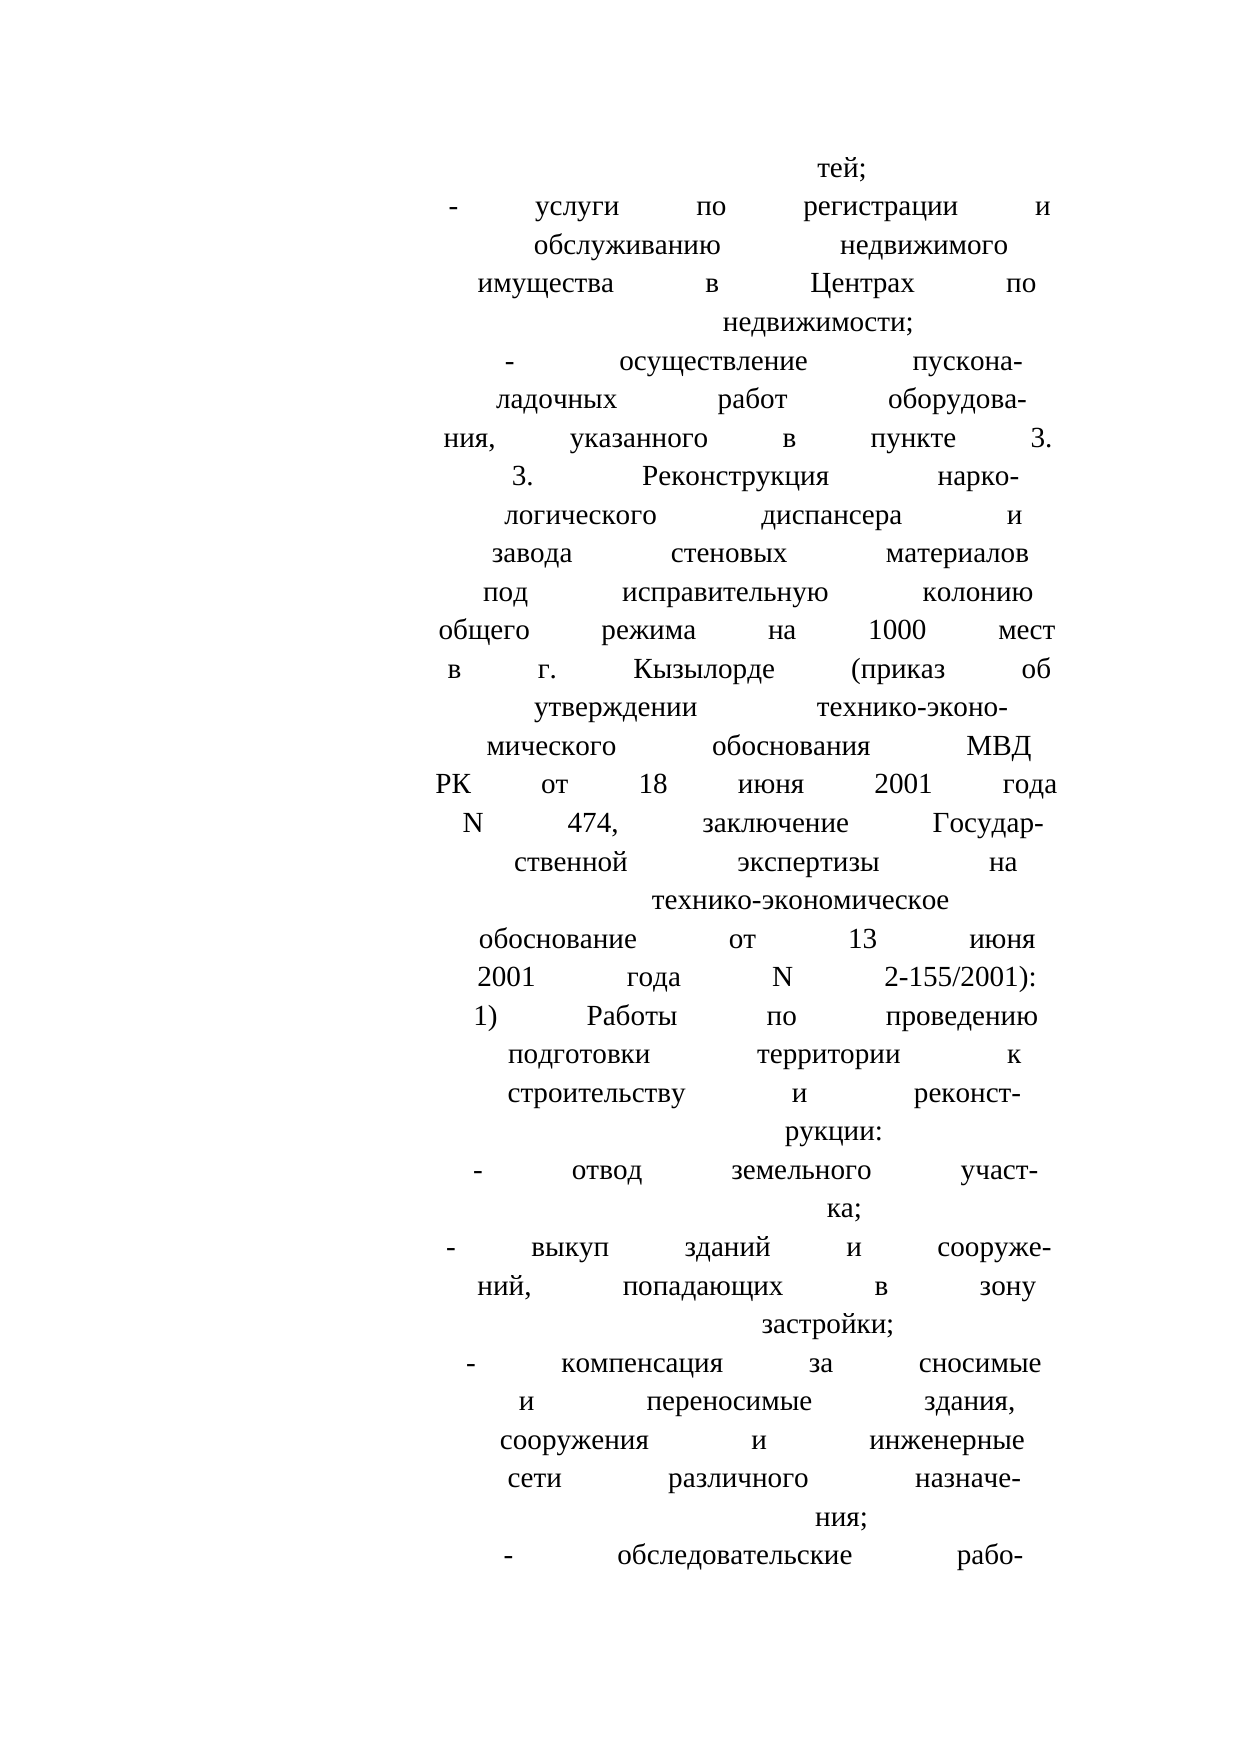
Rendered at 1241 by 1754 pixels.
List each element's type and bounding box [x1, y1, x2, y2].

text [112, 150, 1128, 1571]
